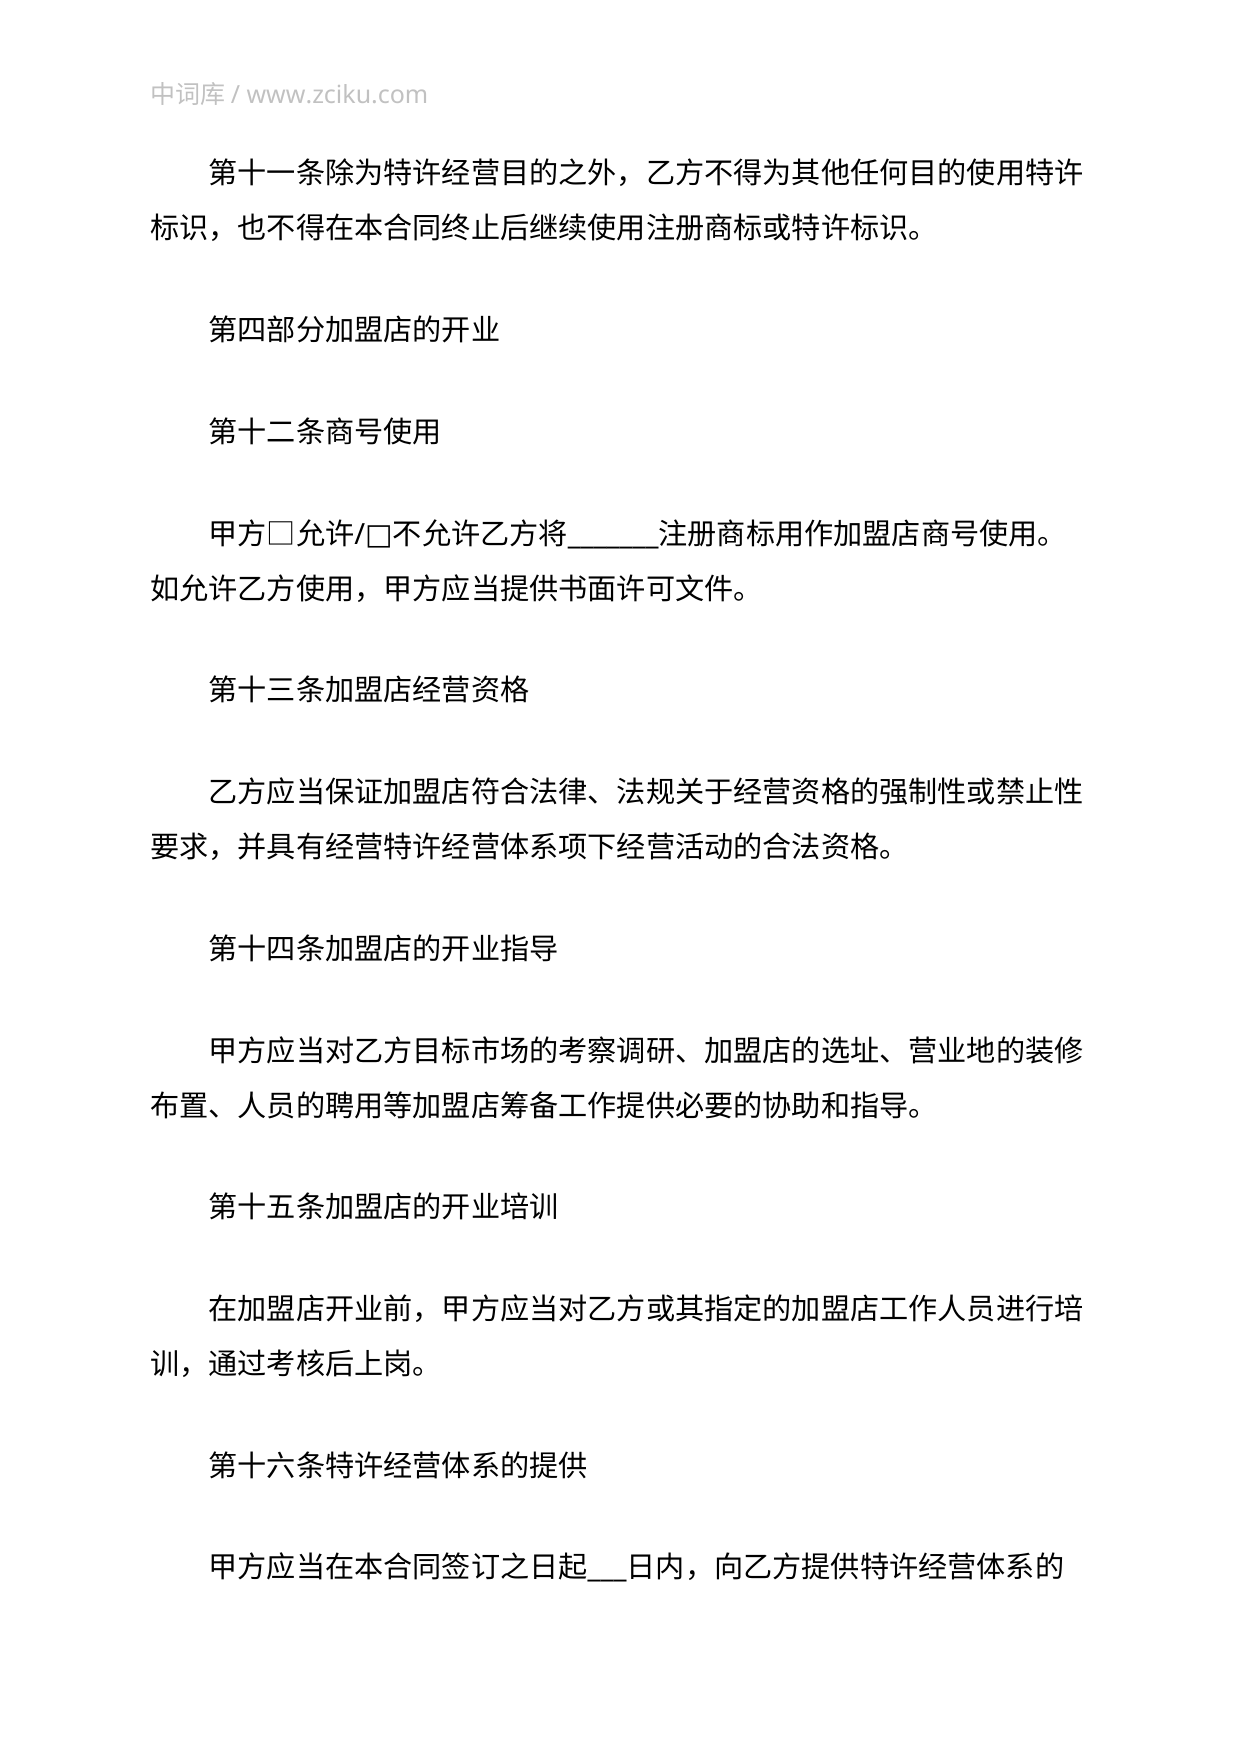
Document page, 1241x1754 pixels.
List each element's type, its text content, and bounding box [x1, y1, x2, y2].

text 乙方应当保证加盟店符合法律、法规关于经营资格的强制性或禁止性要求，并具有经营特许经营体系项下经营活动的合法资格。 [150, 769, 1090, 866]
text 第十六条特许经营体系的提供 [150, 1442, 1090, 1484]
text 在加盟店开业前，甲方应当对乙方或其指定的加盟店工作人员进行培训，通过考核后上岗。 [150, 1286, 1090, 1383]
text 第十三条加盟店经营资格 [150, 667, 1090, 709]
text 第十五条加盟店的开业培训 [150, 1184, 1090, 1226]
text 第十四条加盟店的开业指导 [150, 925, 1090, 968]
text 第十一条除为特许经营目的之外，乙方不得为其他任何目的使用特许标识，也不得在本合同终止后继续使用注册商标或特许标识。 [150, 150, 1090, 247]
text 第十二条商号使用 [150, 408, 1090, 451]
text 甲方□允许/□不允许乙方将_______注册商标用作加盟店商号使用。如允许乙方使用，甲方应当提供书面许可文件。 [150, 510, 1090, 607]
text 甲方应当对乙方目标市场的考察调研、加盟店的选址、营业地的装修布置、人员的聘用等加盟店筹备工作提供必要的协助和指导。 [150, 1027, 1090, 1124]
text 第四部分加盟店的开业 [150, 307, 1090, 349]
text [150, 1544, 1090, 1586]
